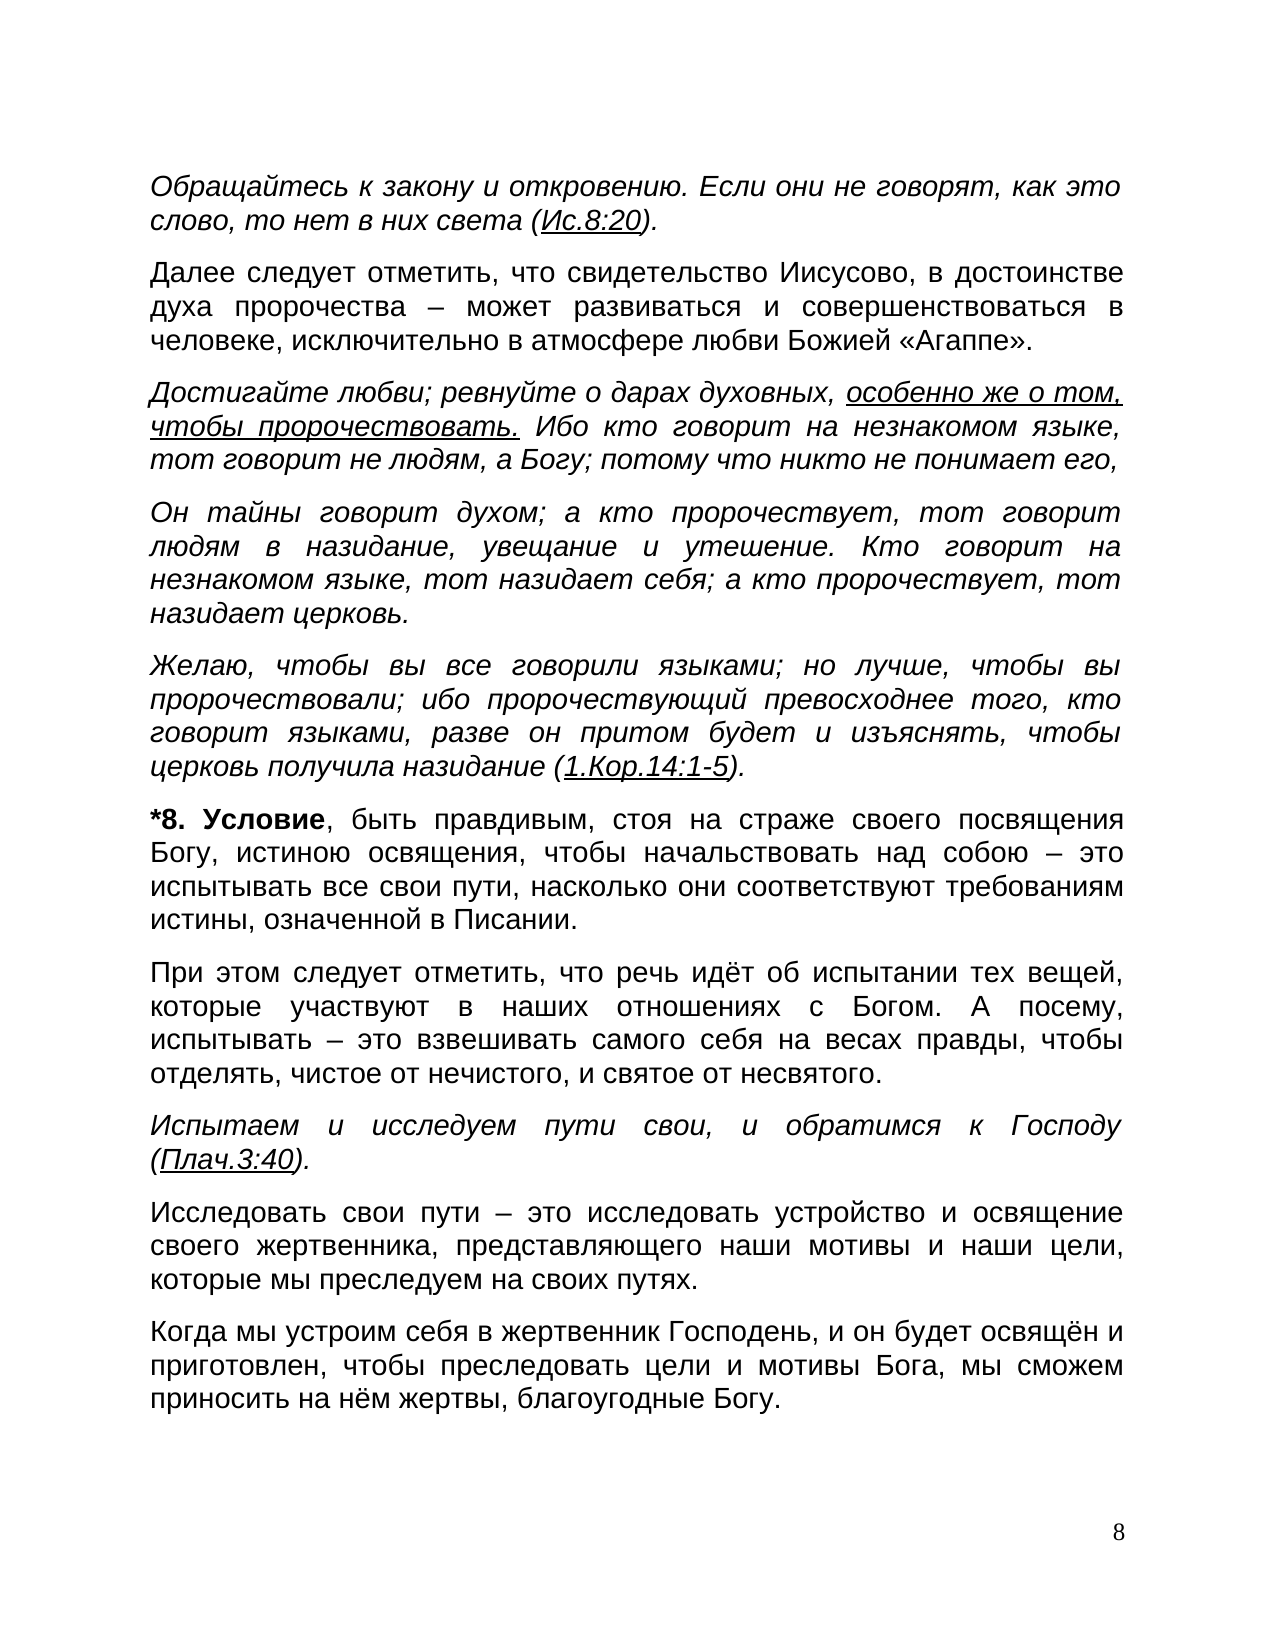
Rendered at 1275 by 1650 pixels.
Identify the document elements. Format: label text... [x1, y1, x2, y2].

text *8. Условие, быть правдивым, стоя на страже своего посвящения Богу, истиною освящения, чтобы начальствовать над собою – это испытывать все свои пути, насколько они соответствуют требованиям истины, означенной в Писании. [150, 802, 1125, 936]
text Испытаем и исследуем пути свои, и обратимся к Господу (Плач.3:40). [150, 1108, 1125, 1175]
text Желаю, чтобы вы все говорили языками; но лучше, чтобы вы пророчествовали; ибо пророчествующий превосходнее того, кто говорит языками, разве он притом будет и изъяснять, чтобы церковь получила назидание (1.Кор.14:1-5). [150, 648, 1125, 782]
text Достигайте любви; ревнуйте о дарах духовных, особенно же о том, чтобы пророчествовать. Ибо кто говорит на незнакомом языке, тот говорит не людям, а Богу; потому что никто не понимает его, [150, 375, 1125, 476]
text Исследовать свои пути – это исследовать устройство и освящение своего жертвенника, представляющего наши мотивы и наши цели, которые мы преследуем на своих путях. [150, 1194, 1125, 1295]
text Далее следует отметить, что свидетельство Иисусово, в достоинстве духа пророчества – может развиваться и совершенствоваться в человеке, исключительно в атмосфере любви Божией «Агаппе». [150, 255, 1125, 356]
text При этом следует отметить, что речь идёт об испытании тех вещей, которые участвуют в наших отношениях с Богом. А посему, испытывать – это взвешивать самого себя на весах правды, чтобы отделять, чистое от нечистого, и святое от несвятого. [150, 955, 1125, 1089]
text Когда мы устроим себя в жертвенник Господень, и он будет освящён и приготовлен, чтобы преследовать цели и мотивы Бога, мы сможем приносить на нём жертвы, благоугодные Богу. [150, 1314, 1125, 1415]
text Он тайны говорит духом; а кто пророчествует, тот говорит людям в назидание, увещание и утешение. Кто говорит на незнакомом языке, тот назидает себя; а кто пророчествует, тот назидает церковь. [150, 495, 1125, 629]
text Обращайтесь к закону и откровению. Если они не говорят, как это слово, то нет в них света (Ис.8:20). [150, 169, 1125, 236]
